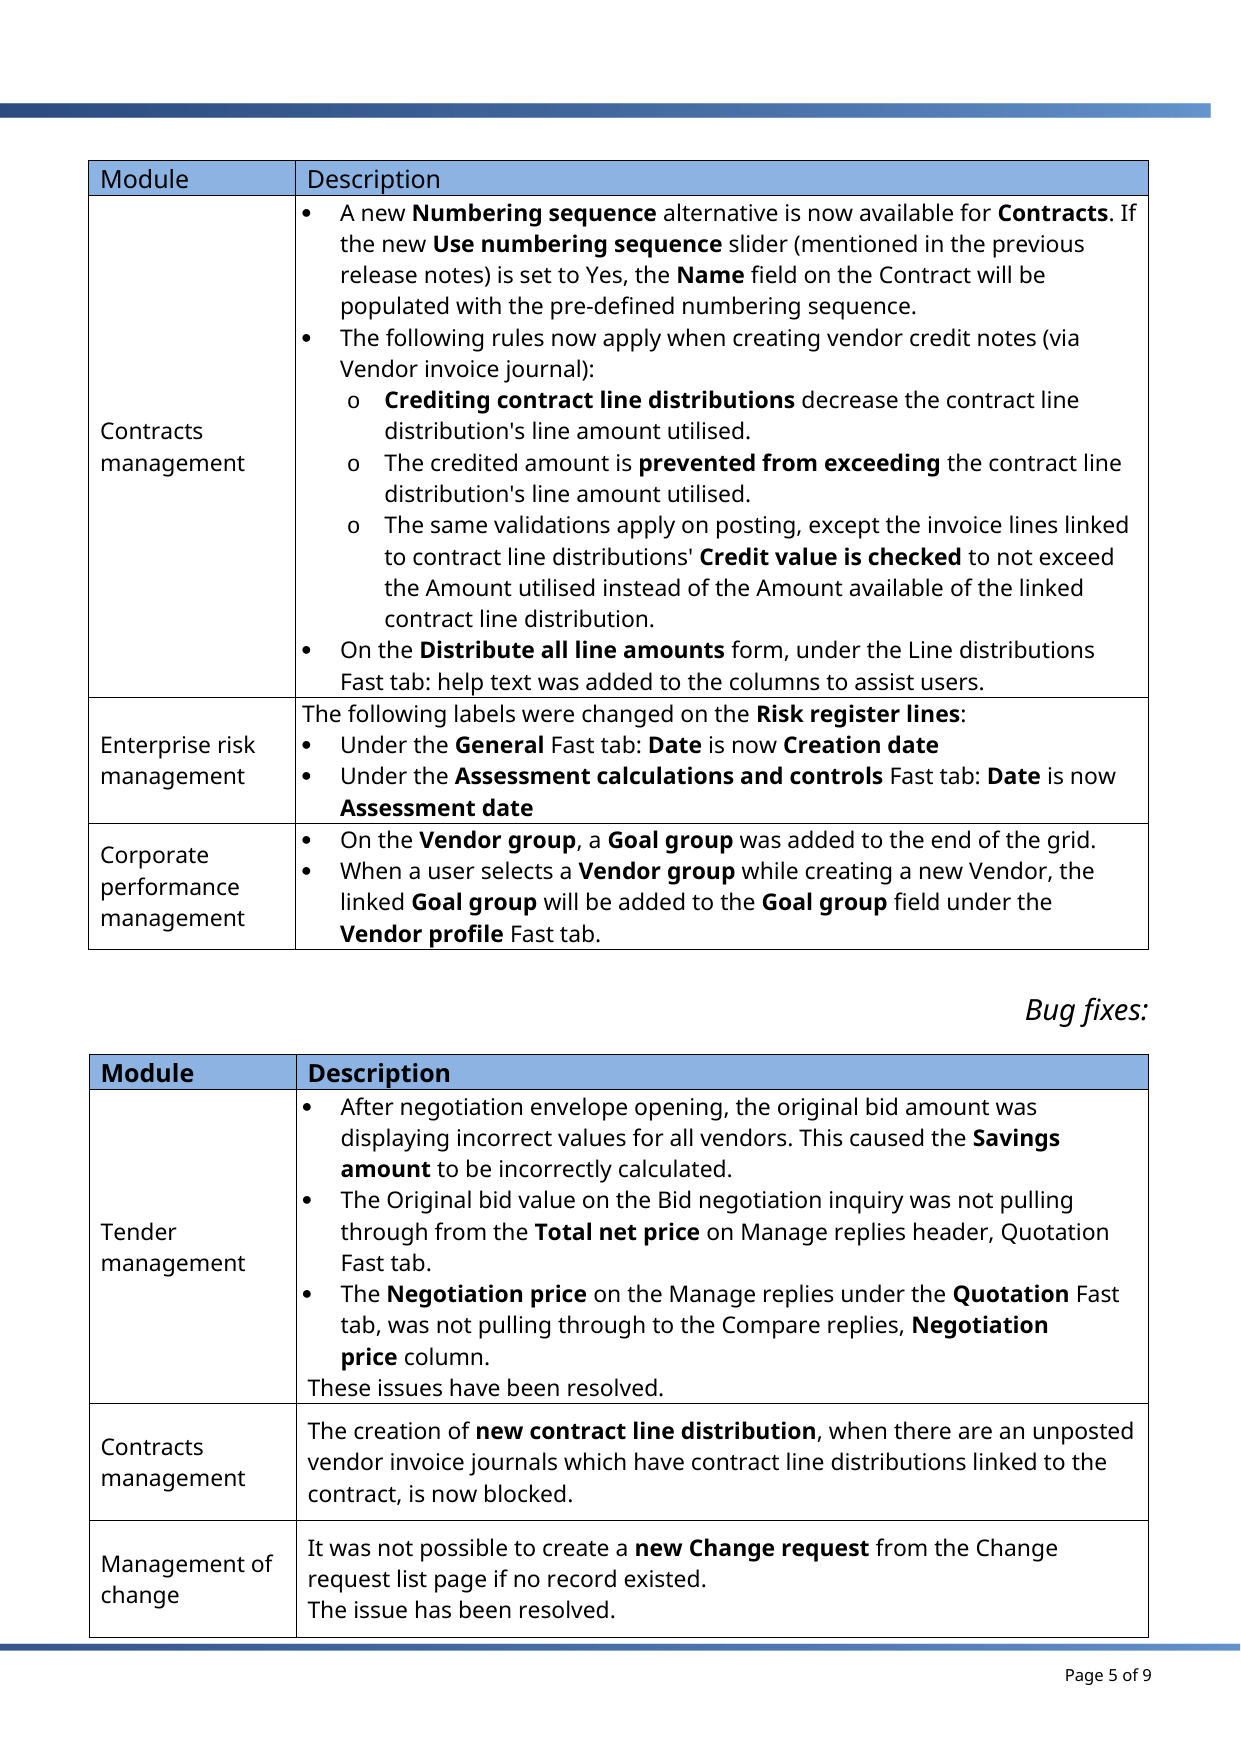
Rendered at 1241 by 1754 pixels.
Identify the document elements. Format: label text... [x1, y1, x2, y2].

table_cell Corporate performance management [89, 824, 295, 949]
table_cell The following labels were changed on the Risk register lines: Under the General Fast tab: Date is now Creation date Under the Assessment calculations and controls Fast tab: Date is now Assessment date [296, 698, 1148, 823]
table_cell After negotiation envelope opening, the original bid amount was displaying incorrect values for all vendors. This caused the Savings amount to be incorrectly calculated. The Original bid value on the Bid negotiation inquiry was not pulling through from the Total net price on Manage replies header, Quotation Fast tab. The Negotiation price on the Manage replies under the Quotation Fast tab, was not pulling through to the Compare replies, Negotiation price column. These issues have been resolved. [297, 1090, 1148, 1403]
picture [0, 1643, 1241, 1651]
table_cell On the Vendor group, a Goal group was added to the end of the grid. When a user selects a Vendor group while creating a new Vendor, the linked Goal group will be added to the Goal group field under the Vendor profile Fast tab. [296, 824, 1148, 949]
table_cell Tender management [90, 1090, 296, 1403]
picture [0, 103, 1211, 118]
text Bug fixes: [89, 989, 1152, 1029]
table_header Module [89, 161, 295, 195]
table_cell Enterprise risk management [89, 698, 295, 823]
table_cell Contracts management [90, 1404, 296, 1520]
table_header Module [90, 1055, 296, 1089]
table_cell Contracts management [89, 196, 295, 697]
table_cell It was not possible to create a new Change request from the Change request list page if no record existed. The issue has been resolved. [297, 1521, 1148, 1637]
table_header Description [296, 161, 1148, 195]
table_cell Management of change [90, 1521, 296, 1637]
table_cell A new Numbering sequence alternative is now available for Contracts. If the new Use numbering sequence slider (mentioned in the previous release notes) is set to Yes, the Name field on the Contract will be populated with the pre-defined numbering sequence. The following rules now apply when creating vendor credit notes (via Vendor invoice journal): Crediting contract line distributions decrease the contract line distribution's line amount utilised. The credited amount is prevented from exceeding the contract line distribution's line amount utilised. The same validations apply on posting, except the invoice lines linked to contract line distributions' Credit value is checked to not exceed the Amount utilised instead of the Amount available of the linked contract line distribution. On the Distribute all line amounts form, under the Line distributions Fast tab: help text was added to the columns to assist users. [296, 196, 1148, 697]
table_header Description [297, 1055, 1148, 1089]
table_cell The creation of new contract line distribution, when there are an unposted vendor invoice journals which have contract line distributions linked to the contract, is now blocked. [297, 1404, 1148, 1520]
